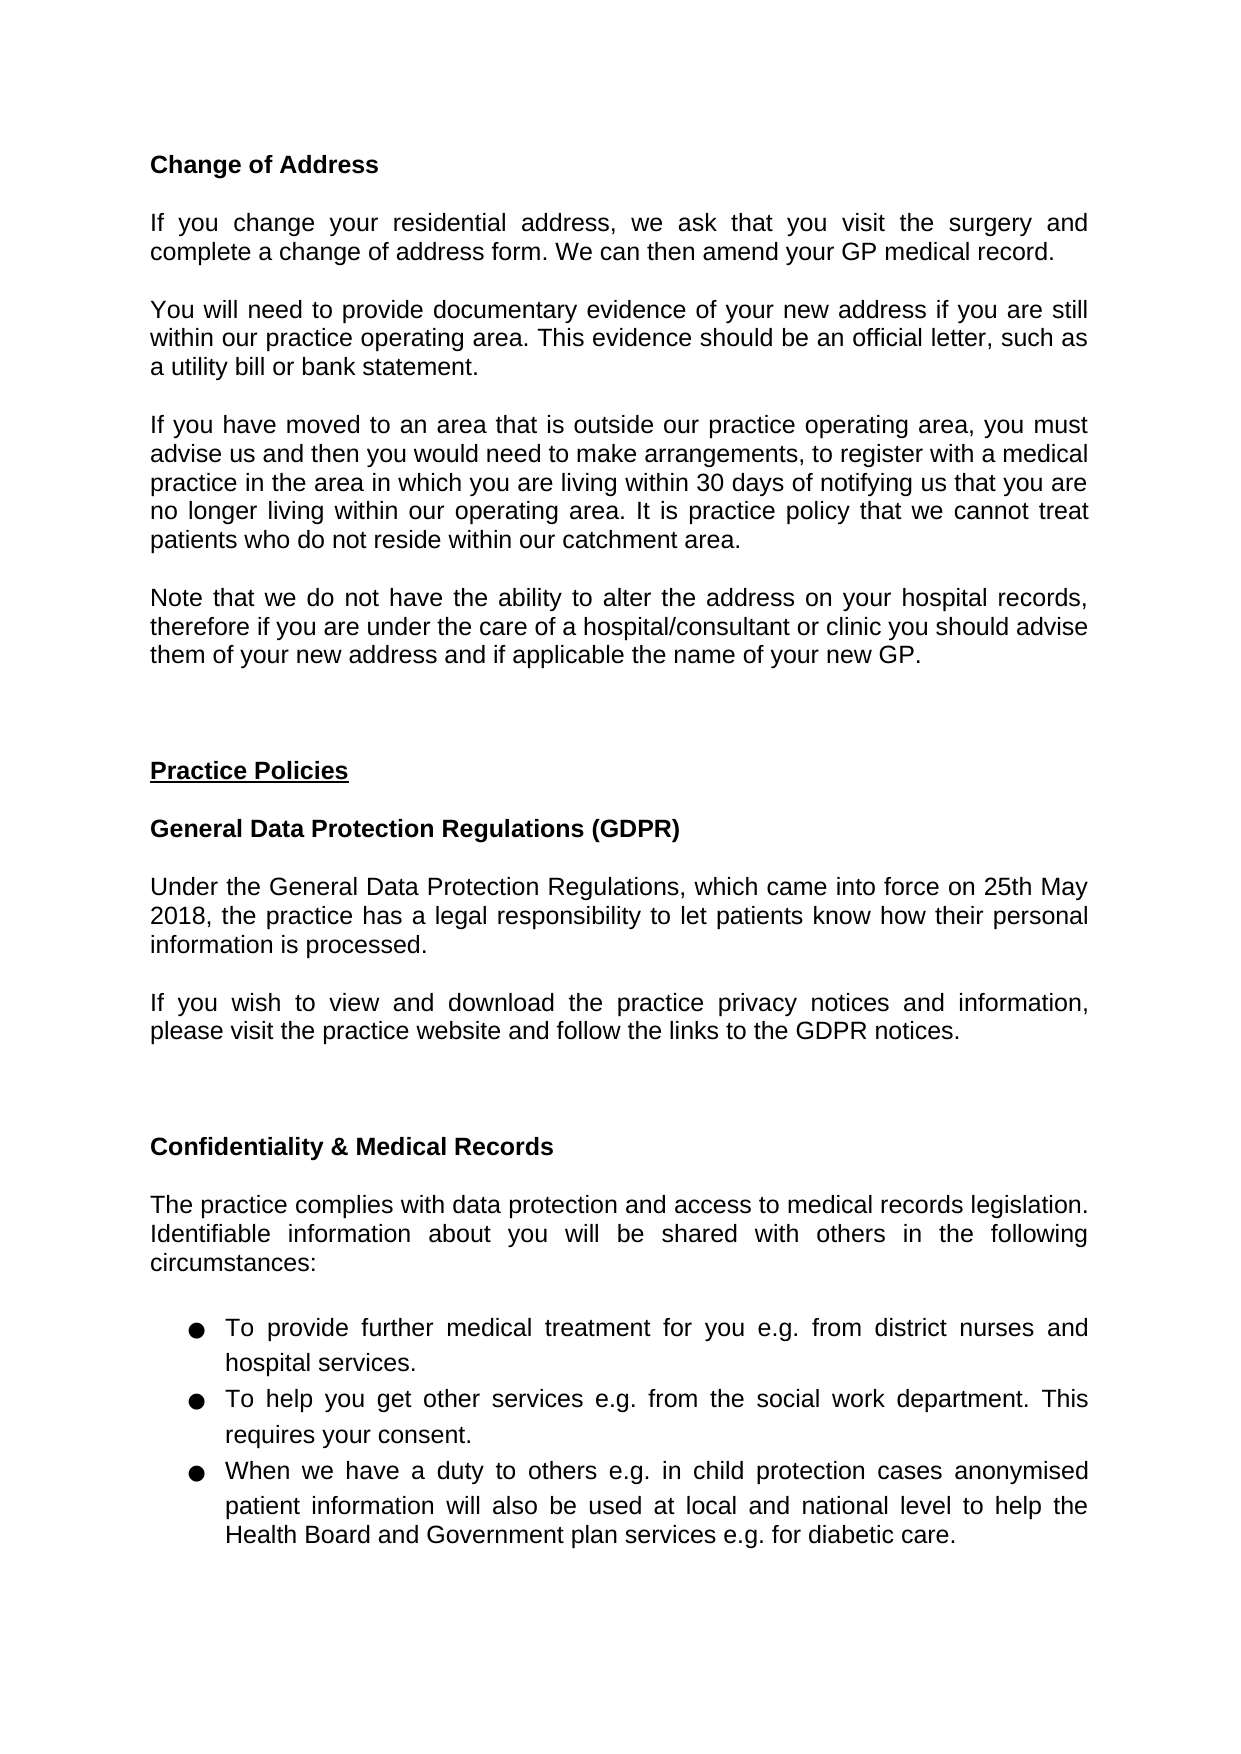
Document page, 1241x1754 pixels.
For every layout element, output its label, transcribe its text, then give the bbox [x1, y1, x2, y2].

text General Data Protection Regulations (GDPR) [150, 814, 1090, 843]
text Note that we do not have the ability to alter the address on your hospital records, therefore if you are under the care of a hospital/consultant or clinic you should advise them of your new address and if applicable the name of your new GP. [150, 583, 1090, 669]
text Under the General Data Protection Regulations, which came into force on 25th May 2018, the practice has a legal responsibility to let patients know how their personal information is processed. [150, 872, 1090, 958]
text If you change your residential address, we ask that you visit the surgery and complete a change of address form. We can then amend your GP medical record. [150, 208, 1090, 265]
list When we have a duty to others e.g. in child protection cases anonymised patient information will also be used at local and national level to help the Health Board and Government plan services e.g. for diabetic care. [187, 1448, 1090, 1548]
text Practice Policies [150, 756, 1090, 785]
list To provide further medical treatment for you e.g. from district nurses and hospital services. [187, 1305, 1090, 1377]
text If you wish to view and download the practice privacy notices and information, please visit the practice website and follow the links to the GDPR notices. [150, 987, 1090, 1045]
text Change of Address [150, 150, 1090, 179]
list To help you get other services e.g. from the social work department. This requires your consent. [187, 1377, 1090, 1448]
text Confidentiality & Medical Records [150, 1132, 1090, 1161]
text If you have moved to an area that is outside our practice operating area, you must advise us and then you would need to make arrangements, to register with a medical practice in the area in which you are living within 30 days of notifying us that you are no longer living within our operating area. It is practice policy that we cannot treat patients who do not reside within our catchment area. [150, 410, 1090, 554]
text You will need to provide documentary evidence of your new address if you are still within our practice operating area. This evidence should be an official letter, such as a utility bill or bank statement. [150, 294, 1090, 381]
text The practice complies with data protection and access to medical records legislation. Identifiable information about you will be shared with others in the following circumstances: [150, 1190, 1090, 1276]
